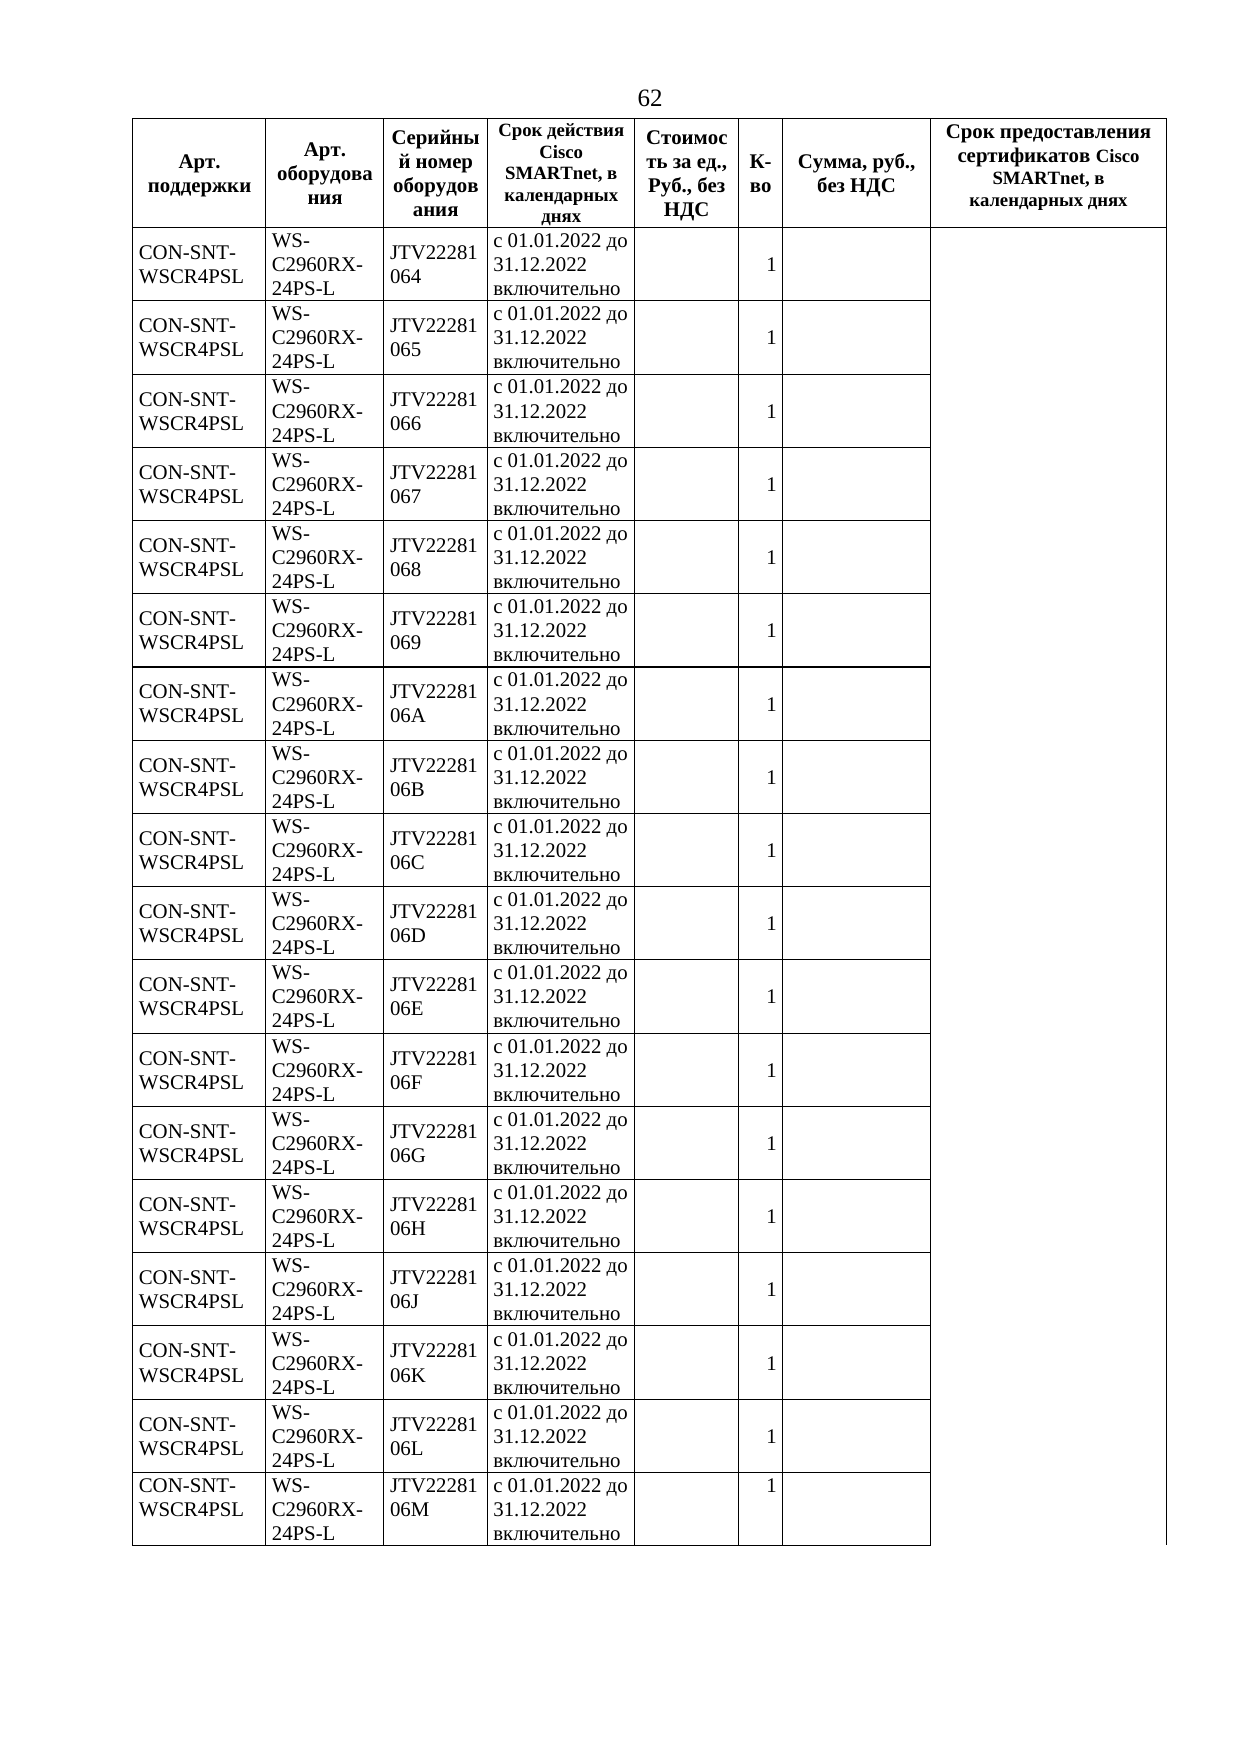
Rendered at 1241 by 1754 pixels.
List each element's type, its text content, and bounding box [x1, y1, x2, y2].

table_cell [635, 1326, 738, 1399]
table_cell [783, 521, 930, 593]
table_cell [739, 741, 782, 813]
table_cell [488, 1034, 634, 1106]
table_header Арт. поддержки [133, 119, 265, 227]
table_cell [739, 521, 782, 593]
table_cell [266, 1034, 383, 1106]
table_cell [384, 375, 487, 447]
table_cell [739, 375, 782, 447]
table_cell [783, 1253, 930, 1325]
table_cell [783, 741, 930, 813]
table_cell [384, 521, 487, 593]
table_header Серийный номер оборудования [384, 119, 487, 227]
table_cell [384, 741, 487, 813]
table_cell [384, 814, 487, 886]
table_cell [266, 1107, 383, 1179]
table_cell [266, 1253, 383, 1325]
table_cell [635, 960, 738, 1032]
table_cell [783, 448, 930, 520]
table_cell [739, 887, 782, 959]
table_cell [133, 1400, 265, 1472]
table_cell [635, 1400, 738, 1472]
table_header Стоимость за ед., Руб., без НДС [635, 119, 738, 227]
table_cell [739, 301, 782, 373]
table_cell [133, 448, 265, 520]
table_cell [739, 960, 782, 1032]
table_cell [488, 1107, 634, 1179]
table_header Срок действия Cisco SMARTnet, в календарных днях [488, 119, 634, 227]
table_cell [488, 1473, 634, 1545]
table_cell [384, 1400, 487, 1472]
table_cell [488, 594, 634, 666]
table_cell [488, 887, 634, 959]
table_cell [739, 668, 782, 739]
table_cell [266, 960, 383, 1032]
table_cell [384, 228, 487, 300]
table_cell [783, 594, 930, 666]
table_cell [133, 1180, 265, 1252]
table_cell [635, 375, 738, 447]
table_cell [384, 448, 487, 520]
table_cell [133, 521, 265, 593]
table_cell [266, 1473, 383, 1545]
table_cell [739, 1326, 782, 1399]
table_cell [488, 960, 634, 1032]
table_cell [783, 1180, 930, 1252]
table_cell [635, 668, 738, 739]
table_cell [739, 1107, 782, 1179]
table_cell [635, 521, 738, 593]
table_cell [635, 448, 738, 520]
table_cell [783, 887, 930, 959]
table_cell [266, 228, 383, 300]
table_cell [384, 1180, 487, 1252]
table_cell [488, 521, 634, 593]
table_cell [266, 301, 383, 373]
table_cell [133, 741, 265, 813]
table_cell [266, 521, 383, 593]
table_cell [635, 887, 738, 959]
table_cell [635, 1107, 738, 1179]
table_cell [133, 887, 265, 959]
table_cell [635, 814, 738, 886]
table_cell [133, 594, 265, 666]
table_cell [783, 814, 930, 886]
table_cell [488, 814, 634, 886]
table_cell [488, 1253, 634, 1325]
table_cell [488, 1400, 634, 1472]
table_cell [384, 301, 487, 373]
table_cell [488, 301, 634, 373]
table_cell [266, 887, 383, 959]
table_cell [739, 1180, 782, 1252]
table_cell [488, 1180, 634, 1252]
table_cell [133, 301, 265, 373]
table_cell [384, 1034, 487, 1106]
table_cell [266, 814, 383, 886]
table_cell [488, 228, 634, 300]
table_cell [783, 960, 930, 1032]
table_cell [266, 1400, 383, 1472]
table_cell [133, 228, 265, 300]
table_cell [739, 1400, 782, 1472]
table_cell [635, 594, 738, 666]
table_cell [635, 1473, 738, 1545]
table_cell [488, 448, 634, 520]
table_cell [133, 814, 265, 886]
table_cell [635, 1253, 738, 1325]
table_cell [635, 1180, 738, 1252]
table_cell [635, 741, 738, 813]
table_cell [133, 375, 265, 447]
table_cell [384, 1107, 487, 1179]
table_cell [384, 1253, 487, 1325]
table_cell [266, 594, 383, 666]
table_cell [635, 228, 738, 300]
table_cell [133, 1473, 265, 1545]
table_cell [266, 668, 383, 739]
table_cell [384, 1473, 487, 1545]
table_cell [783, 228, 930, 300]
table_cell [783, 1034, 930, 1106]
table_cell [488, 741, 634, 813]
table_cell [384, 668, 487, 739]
table_header К-во [739, 119, 782, 227]
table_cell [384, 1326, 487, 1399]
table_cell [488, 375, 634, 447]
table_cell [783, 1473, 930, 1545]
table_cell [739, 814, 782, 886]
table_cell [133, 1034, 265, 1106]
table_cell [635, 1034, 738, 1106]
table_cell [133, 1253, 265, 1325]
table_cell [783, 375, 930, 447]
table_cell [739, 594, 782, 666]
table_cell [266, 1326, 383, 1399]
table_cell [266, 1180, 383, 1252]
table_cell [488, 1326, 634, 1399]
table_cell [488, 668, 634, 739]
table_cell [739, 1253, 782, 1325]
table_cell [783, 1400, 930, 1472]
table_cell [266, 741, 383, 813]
table_header Сумма, руб., без НДС [783, 119, 930, 227]
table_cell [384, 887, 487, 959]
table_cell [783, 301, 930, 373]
table_header Арт. оборудования [266, 119, 383, 227]
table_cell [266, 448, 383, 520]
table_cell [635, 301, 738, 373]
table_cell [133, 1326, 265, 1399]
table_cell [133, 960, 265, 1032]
table_header Срок предоставления сертификатов Cisco SMARTnet, в календарных днях [931, 119, 1166, 227]
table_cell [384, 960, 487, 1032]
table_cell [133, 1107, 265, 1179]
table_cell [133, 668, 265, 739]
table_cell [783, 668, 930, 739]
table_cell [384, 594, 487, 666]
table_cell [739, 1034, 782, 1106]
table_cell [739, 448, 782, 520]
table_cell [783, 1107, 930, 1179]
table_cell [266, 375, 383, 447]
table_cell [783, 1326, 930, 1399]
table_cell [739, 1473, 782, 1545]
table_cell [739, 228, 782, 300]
